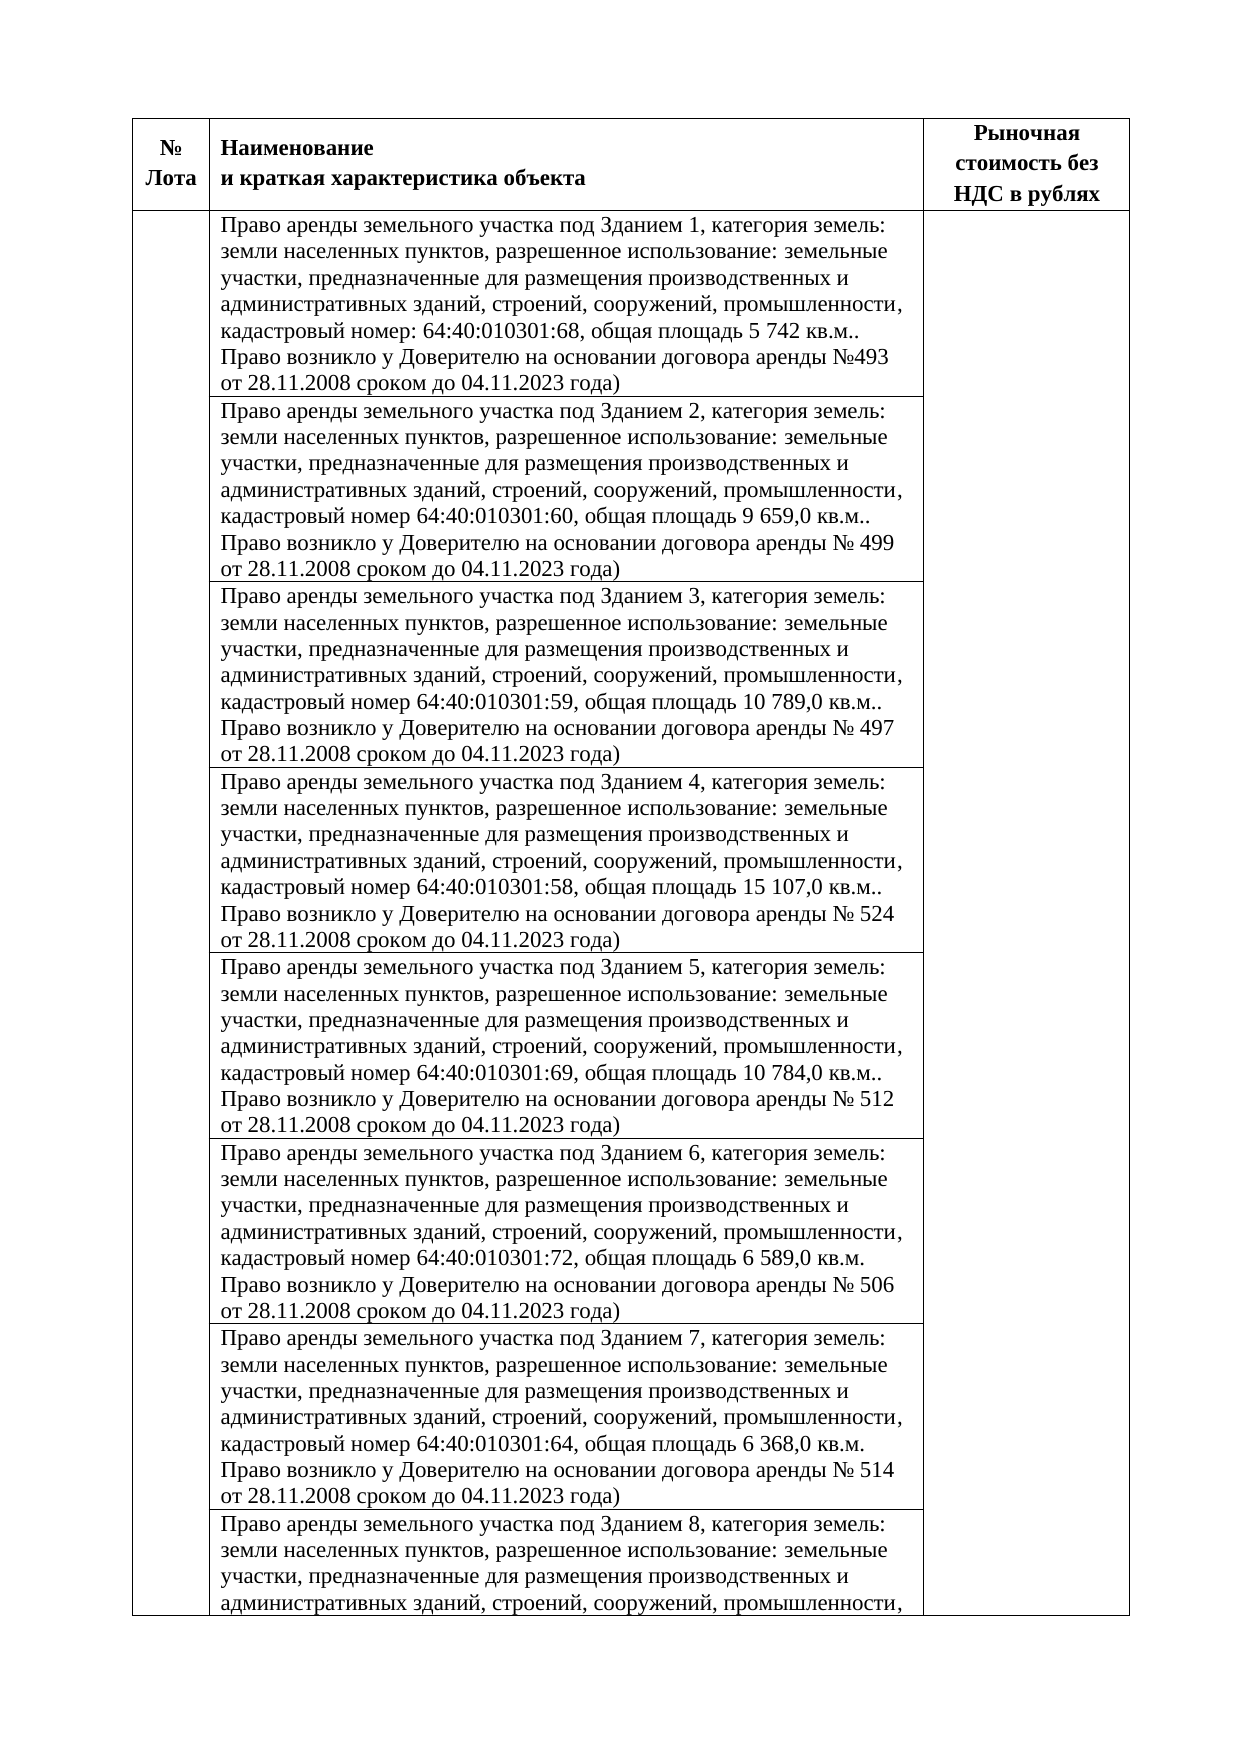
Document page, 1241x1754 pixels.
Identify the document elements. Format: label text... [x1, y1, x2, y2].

table_header Наименование и краткая характеристика объекта [210, 119, 923, 210]
table_cell Право аренды земельного участка под Зданием 7, категория земель: земли населенных пунктов, разрешенное использование: земельные участки, предназначенные для размещения производственных и административных зданий, строений, сооружений, промышленности, кадастровый номер 64:40:010301:64, общая площадь 6 368,0 кв.м. Право возникло у Доверителю на основании договора аренды № 514 от 28.11.2008 сроком до 04.11.2023 года) [210, 1324, 923, 1509]
table_cell Право аренды земельного участка под Зданием 2, категория земель: земли населенных пунктов, разрешенное использование: земельные участки, предназначенные для размещения производственных и административных зданий, строений, сооружений, промышленности, кадастровый номер 64:40:010301:60, общая площадь 9 659,0 кв.м.. Право возникло у Доверителю на основании договора аренды № 499 от 28.11.2008 сроком до 04.11.2023 года) [210, 397, 923, 581]
table_cell Право аренды земельного участка под Зданием 1, категория земель: земли населенных пунктов, разрешенное использование: земельные участки, предназначенные для размещения производственных и административных зданий, строений, сооружений, промышленности, кадастровый номер: 64:40:010301:68, общая площадь 5 742 кв.м.. Право возникло у Доверителю на основании договора аренды №493 от 28.11.2008 сроком до 04.11.2023 года) [210, 211, 923, 396]
table_cell Право аренды земельного участка под Зданием 5, категория земель: земли населенных пунктов, разрешенное использование: земельные участки, предназначенные для размещения производственных и административных зданий, строений, сооружений, промышленности, кадастровый номер 64:40:010301:69, общая площадь 10 784,0 кв.м.. Право возникло у Доверителю на основании договора аренды № 512 от 28.11.2008 сроком до 04.11.2023 года) [210, 953, 923, 1138]
table_cell [924, 211, 1129, 1615]
table_header Рыночная стоимость без НДС в рублях [924, 119, 1129, 210]
table_cell Право аренды земельного участка под Зданием 6, категория земель: земли населенных пунктов, разрешенное использование: земельные участки, предназначенные для размещения производственных и административных зданий, строений, сооружений, промышленности, кадастровый номер 64:40:010301:72, общая площадь 6 589,0 кв.м. Право возникло у Доверителю на основании договора аренды № 506 от 28.11.2008 сроком до 04.11.2023 года) [210, 1139, 923, 1323]
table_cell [210, 1510, 923, 1615]
table_cell Право аренды земельного участка под Зданием 3, категория земель: земли населенных пунктов, разрешенное использование: земельные участки, предназначенные для размещения производственных и административных зданий, строений, сооружений, промышленности, кадастровый номер 64:40:010301:59, общая площадь 10 789,0 кв.м.. Право возникло у Доверителю на основании договора аренды № 497 от 28.11.2008 сроком до 04.11.2023 года) [210, 582, 923, 767]
table_header № Лота [133, 119, 209, 210]
table_cell Право аренды земельного участка под Зданием 4, категория земель: земли населенных пунктов, разрешенное использование: земельные участки, предназначенные для размещения производственных и административных зданий, строений, сооружений, промышленности, кадастровый номер 64:40:010301:58, общая площадь 15 107,0 кв.м.. Право возникло у Доверителю на основании договора аренды № 524 от 28.11.2008 сроком до 04.11.2023 года) [210, 768, 923, 952]
